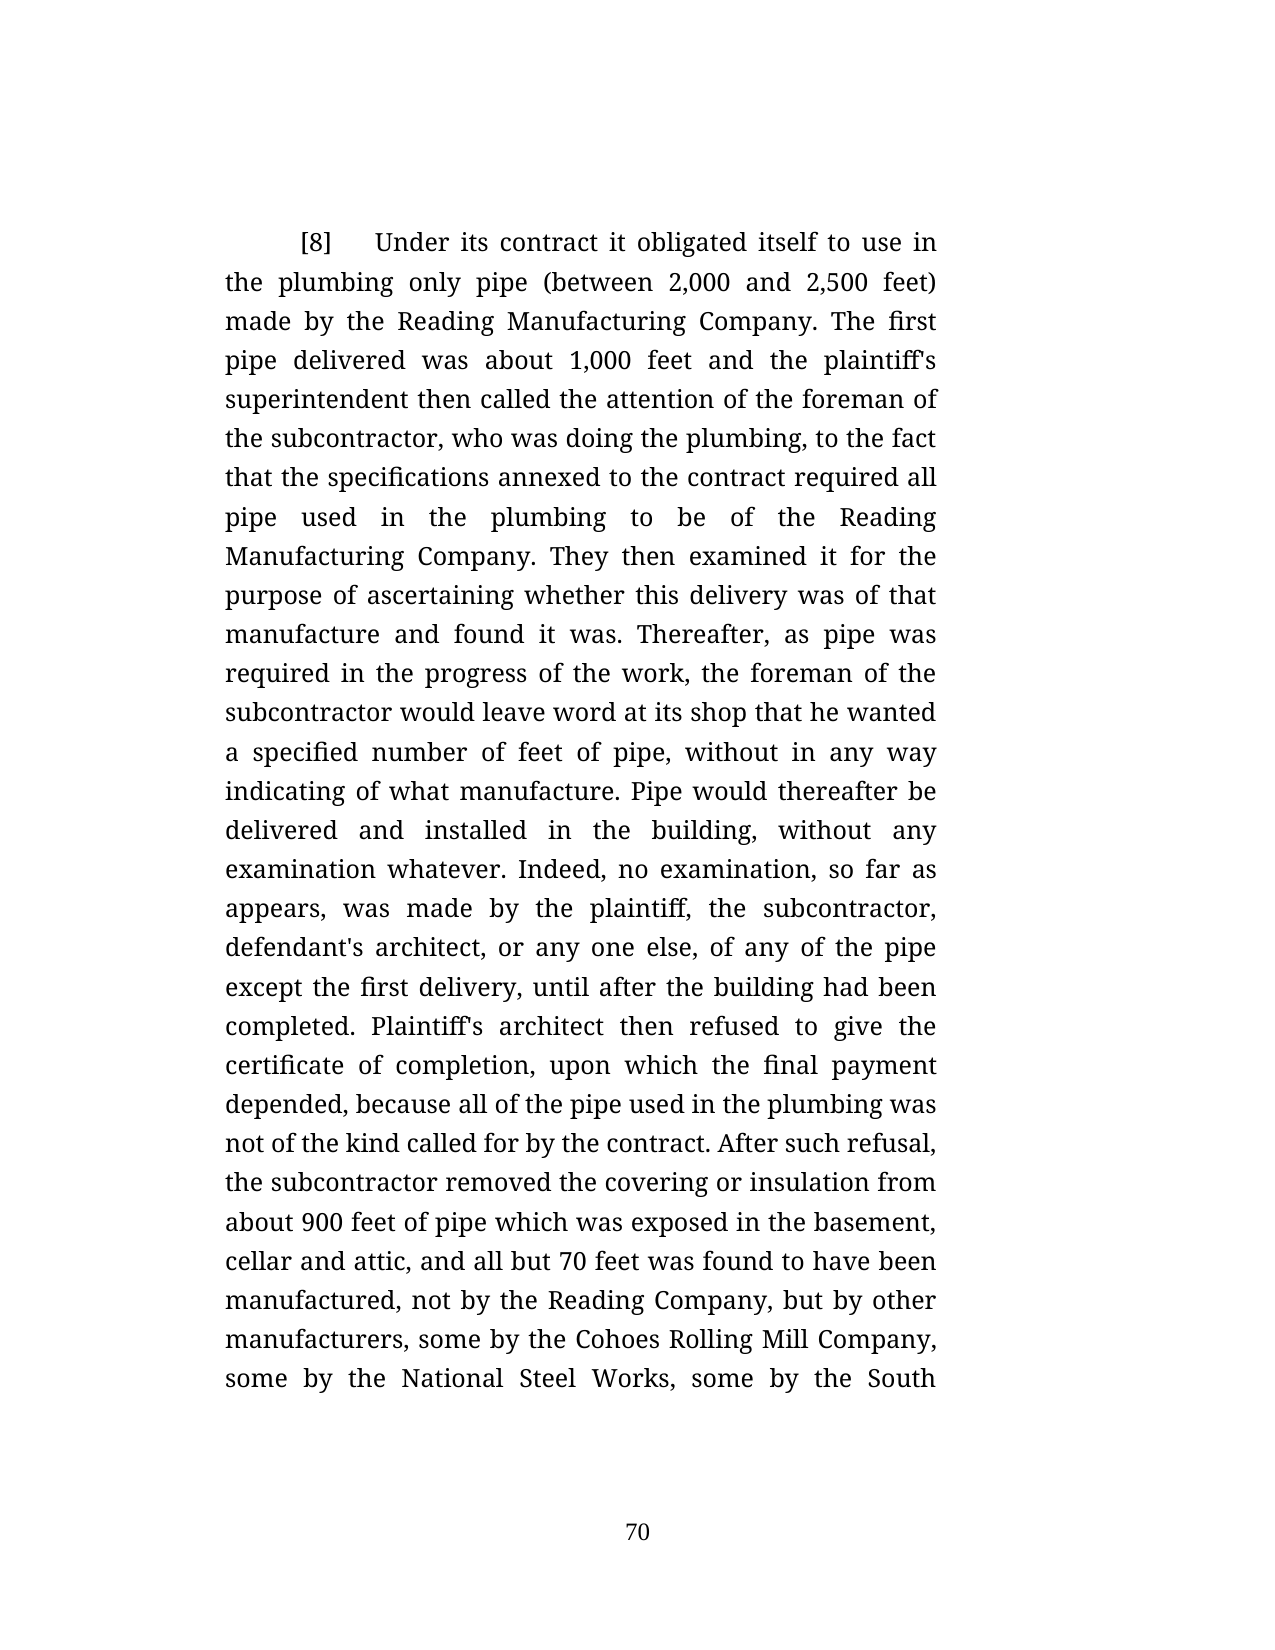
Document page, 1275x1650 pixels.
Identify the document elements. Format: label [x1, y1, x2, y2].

text [225, 225, 937, 1395]
